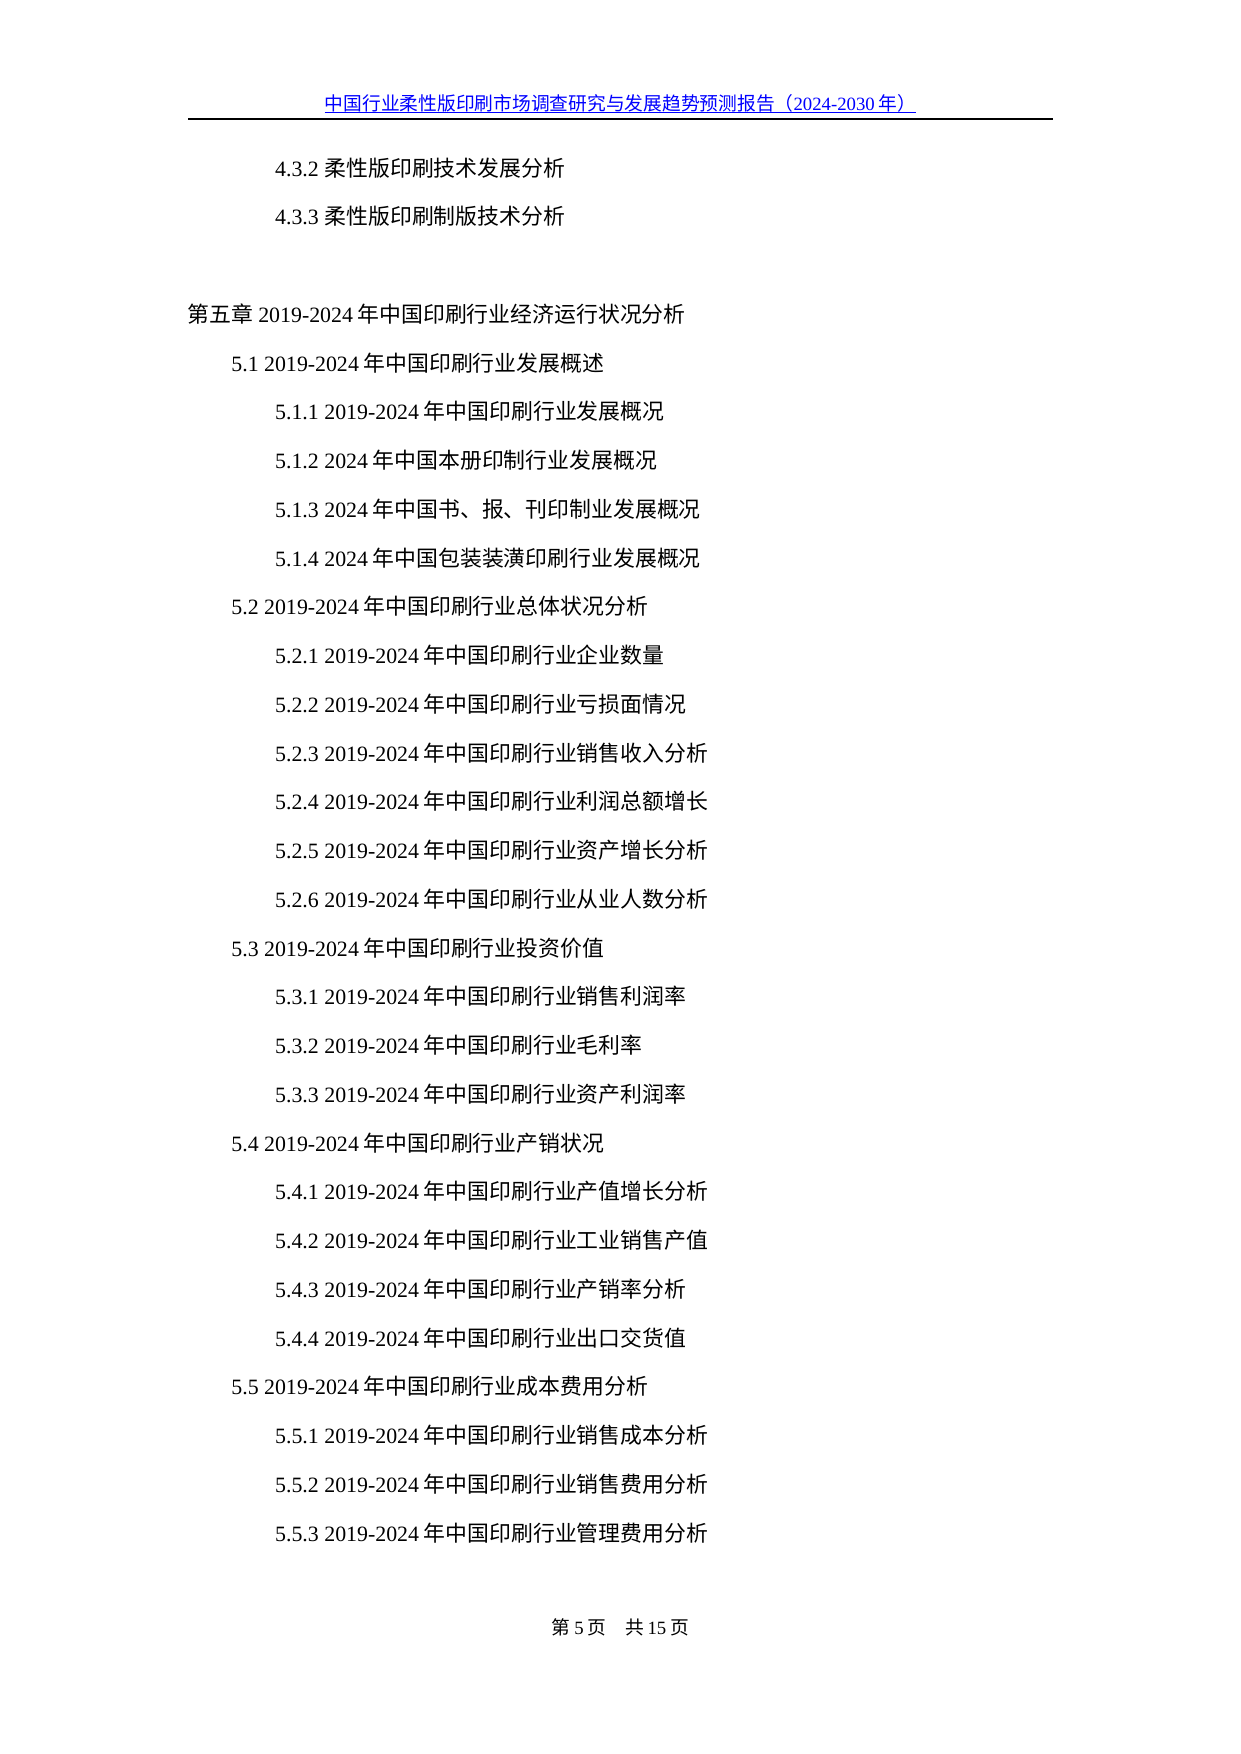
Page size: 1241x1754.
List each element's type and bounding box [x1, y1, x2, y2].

text [187, 150, 1053, 1548]
